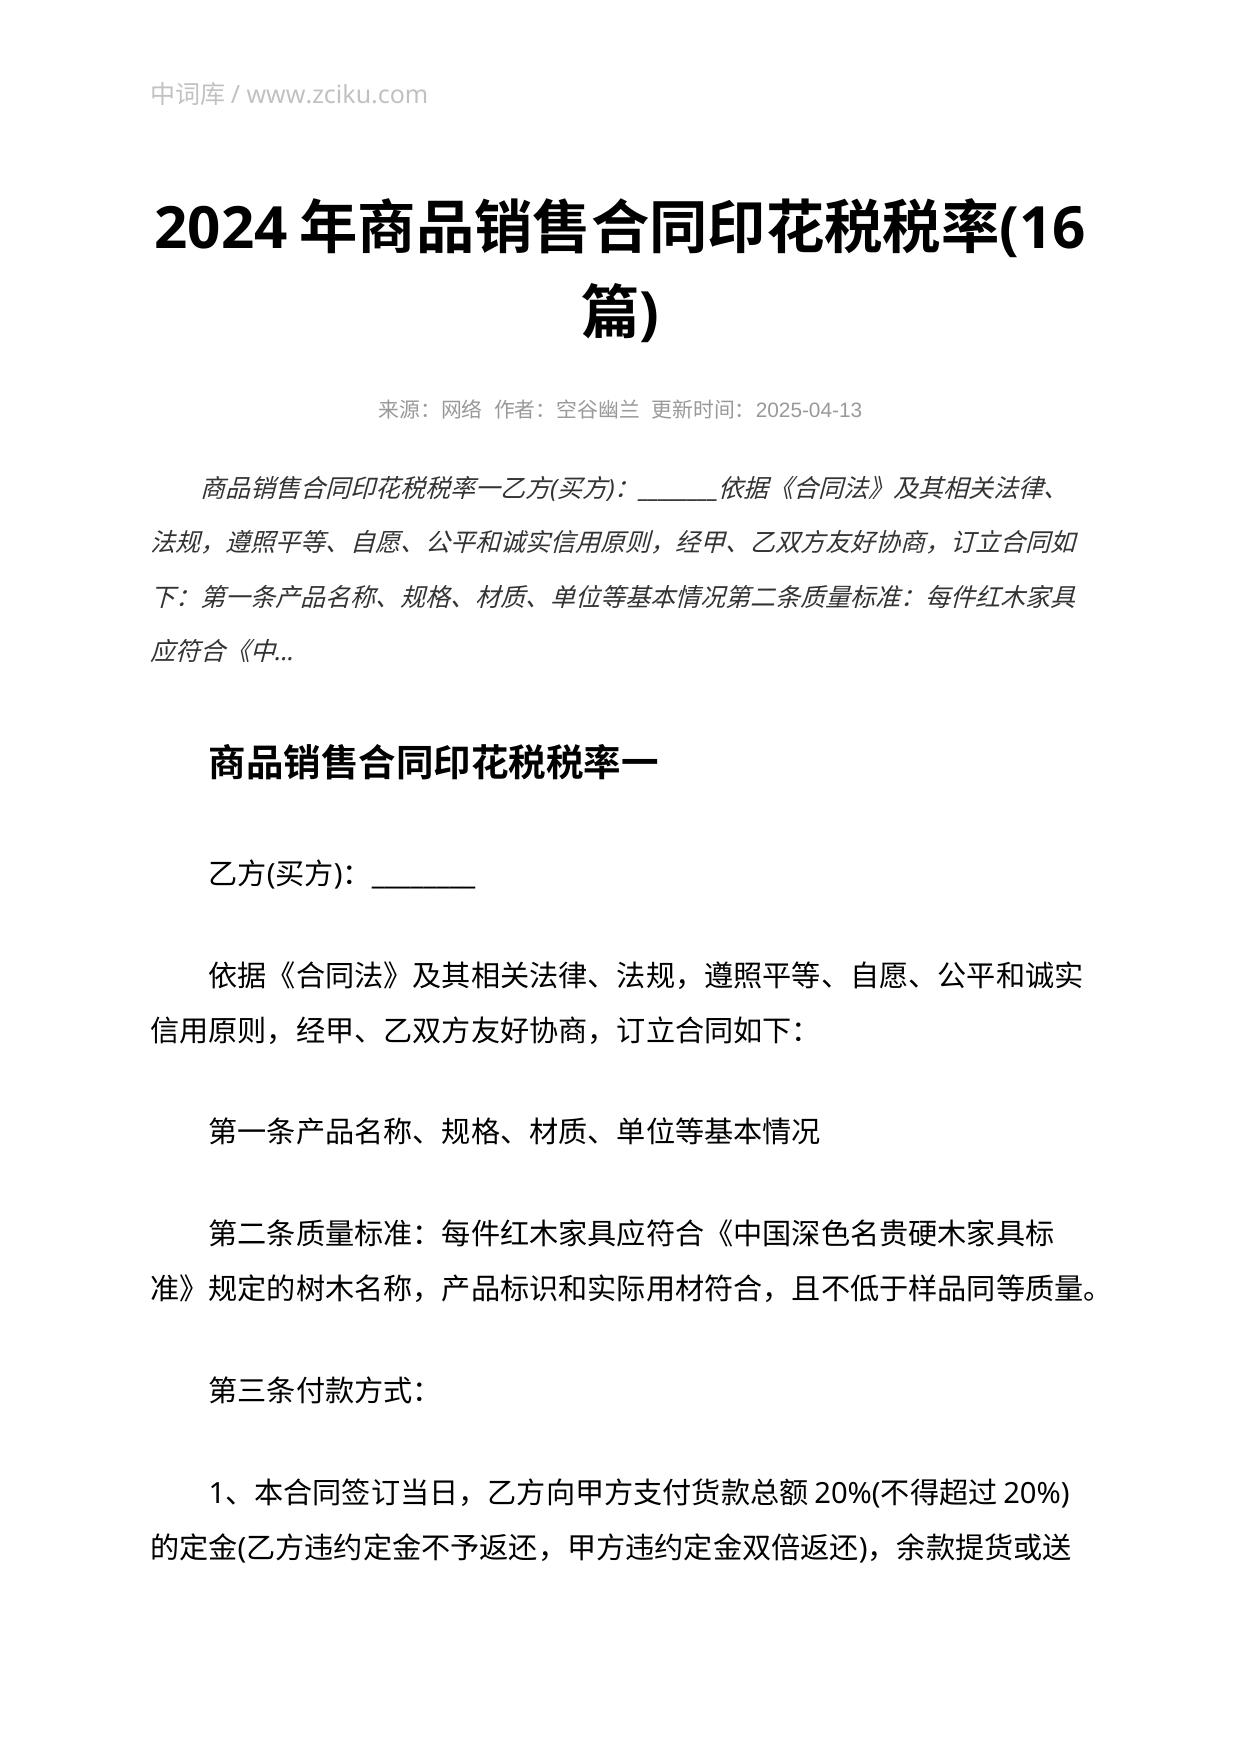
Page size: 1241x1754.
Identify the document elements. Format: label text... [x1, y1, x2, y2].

text 商品销售合同印花税税率一乙方(买方)：________依据《合同法》及其相关法律、法规，遵照平等、自愿、公平和诚实信用原则，经甲、乙双方友好协商，订立合同如下：第一条产品名称、规格、材质、单位等基本情况第二条质量标准：每件红木家具应符合《中... [150, 468, 1090, 668]
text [150, 1469, 1090, 1567]
subtitle 2024年商品销售合同印花税税率(16篇) [150, 181, 1090, 351]
text 来源：网络 作者：空谷幽兰 更新时间：2025-04-13 [150, 398, 1090, 422]
text 商品销售合同印花税税率一 [150, 733, 1090, 787]
text 依据《合同法》及其相关法律、法规，遵照平等、自愿、公平和诚实信用原则，经甲、乙双方友好协商，订立合同如下： [150, 952, 1090, 1049]
text 乙方(买方)：________ [150, 850, 1090, 893]
text 第一条产品名称、规格、材质、单位等基本情况 [150, 1109, 1090, 1151]
text 第二条质量标准：每件红木家具应符合《中国深色名贵硬木家具标准》规定的树木名称，产品标识和实际用材符合，且不低于样品同等质量。 [150, 1211, 1090, 1308]
text 第三条付款方式： [150, 1367, 1090, 1410]
